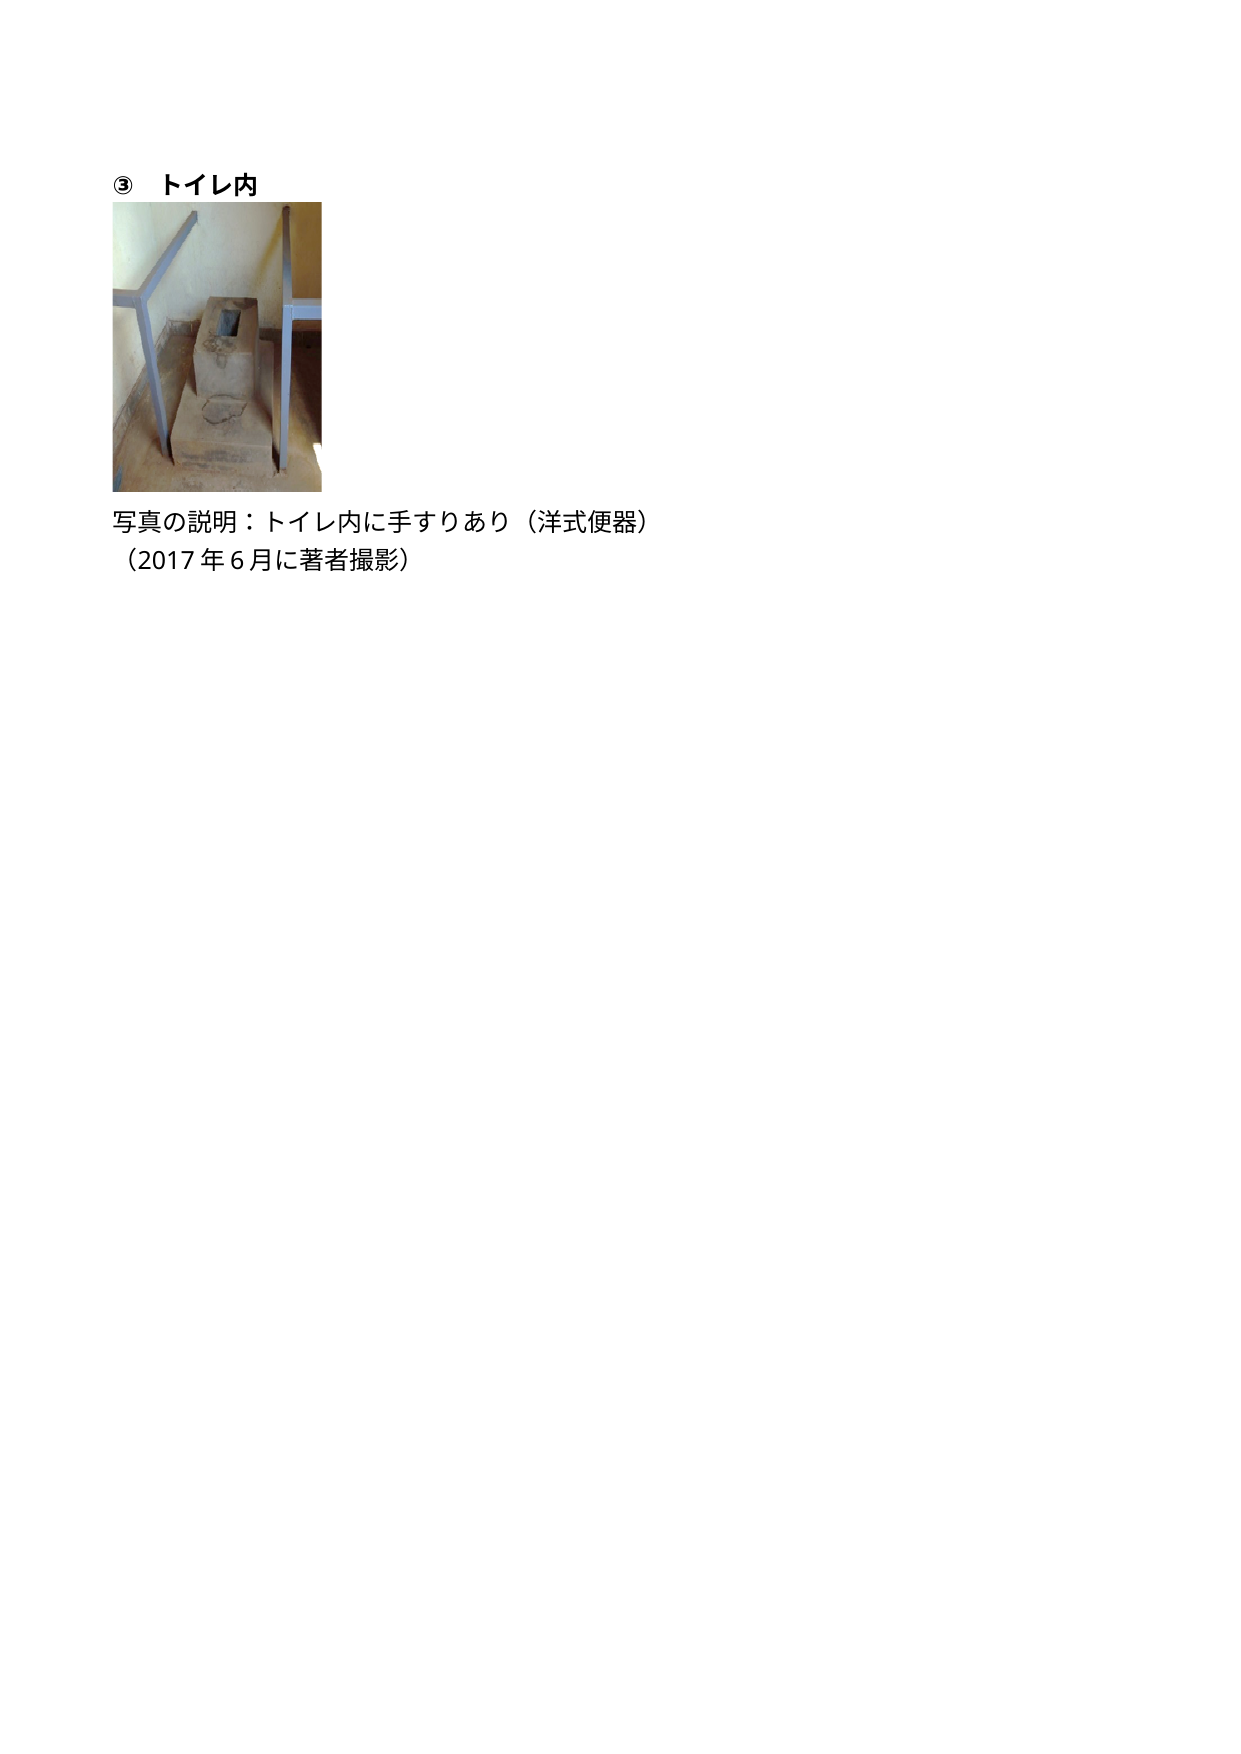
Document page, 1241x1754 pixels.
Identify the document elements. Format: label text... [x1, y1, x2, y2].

text ③ トイレ内 [112, 164, 1128, 202]
text 写真の説明：トイレ内に手すりあり（洋式便器） [112, 202, 1128, 539]
picture [112, 202, 322, 492]
text （2017年6月に著者撮影） [112, 539, 1128, 577]
